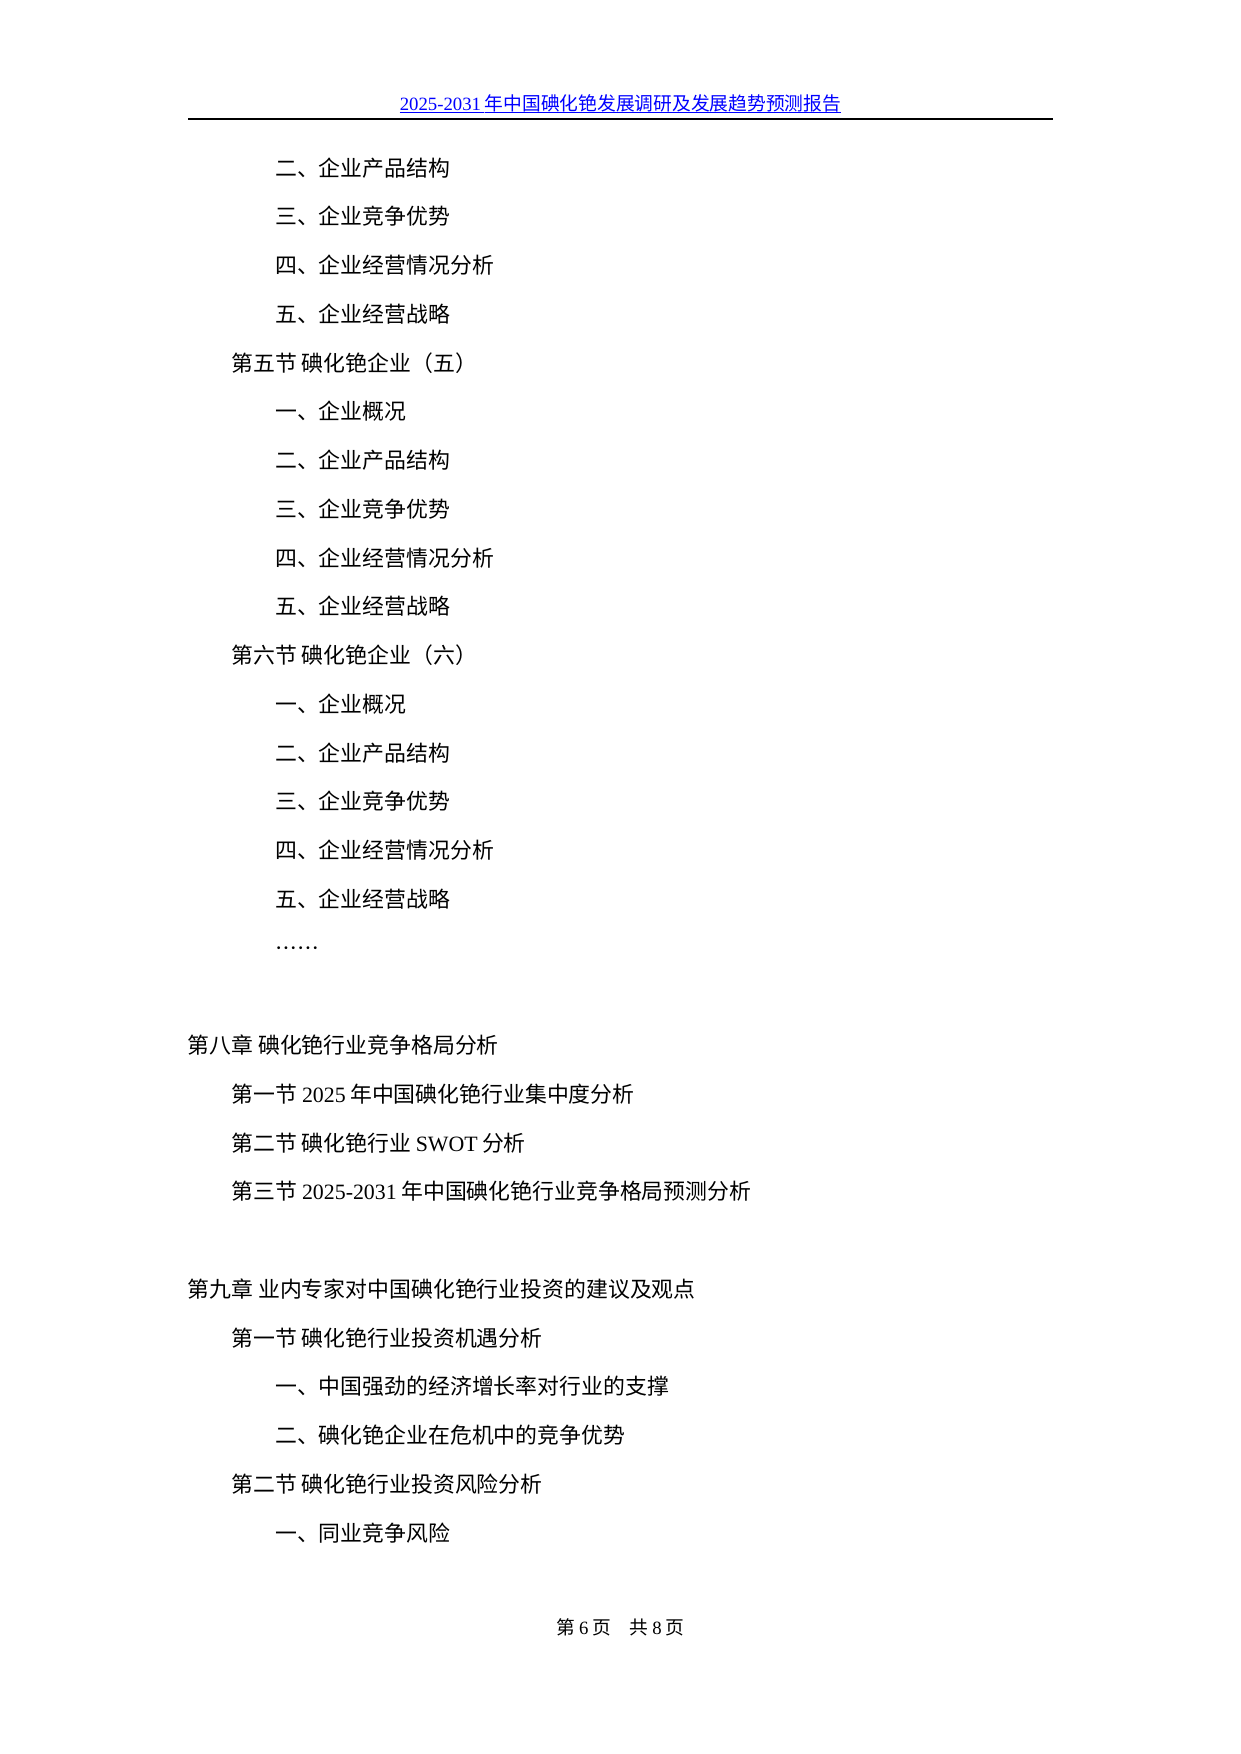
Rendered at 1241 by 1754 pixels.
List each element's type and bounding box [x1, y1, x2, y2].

text [187, 150, 1053, 1548]
